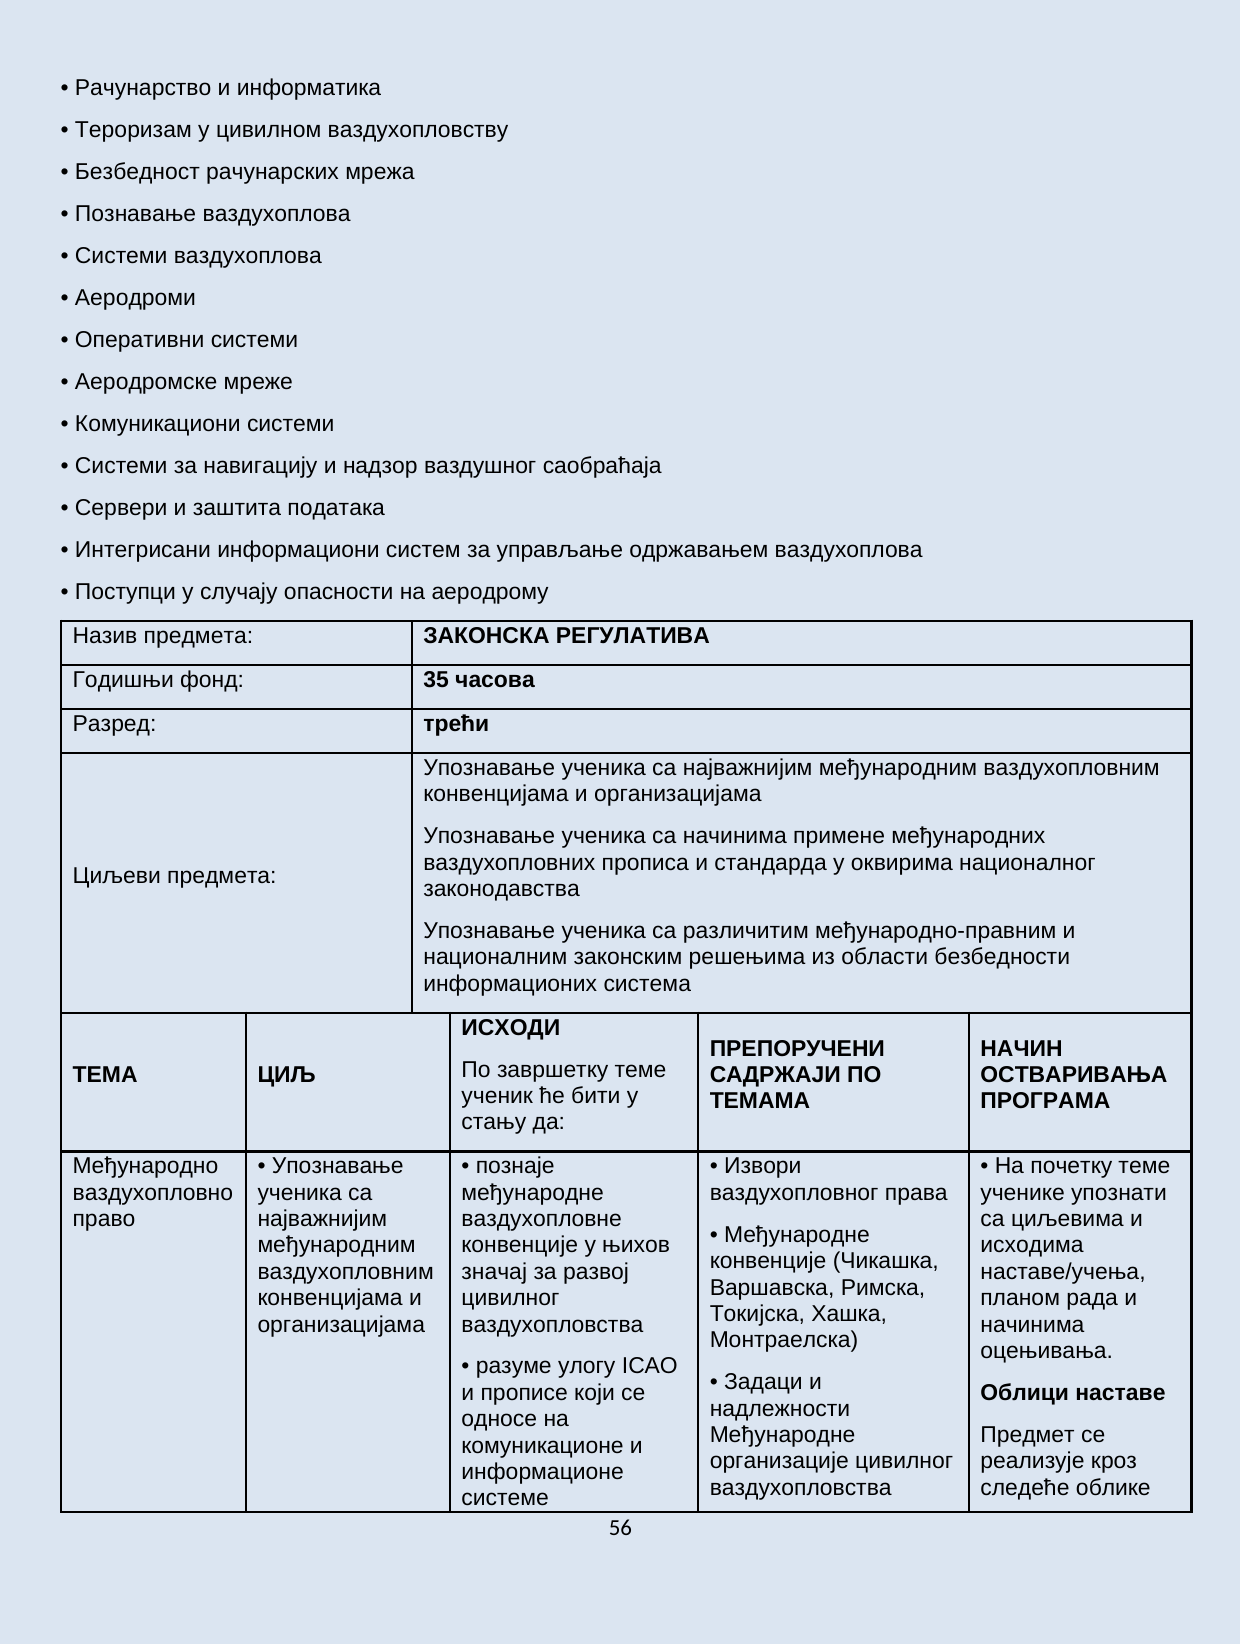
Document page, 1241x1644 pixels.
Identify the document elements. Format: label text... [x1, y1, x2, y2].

table_cell ТЕМА [62, 1014, 245, 1150]
text • Познавање ваздухоплова [60, 200, 1180, 226]
text • Системи за навигацију и надзор ваздушног саобраћаја [60, 452, 1180, 478]
text • Тероризам у цивилном ваздухопловству [60, 116, 1180, 142]
text • Поступци у случају опасности на аеродрому [60, 578, 1180, 604]
text • Интегрисани информациони систем за управљање одржавањем ваздухоплова [60, 536, 1180, 562]
table_cell 35 часова [413, 666, 1190, 708]
table_header Назив предмета: [62, 622, 411, 664]
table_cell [970, 1153, 1190, 1511]
table_cell трећи [413, 710, 1190, 752]
table_cell Годишњи фонд: [62, 666, 411, 708]
table_cell НАЧИН ОСТВАРИВАЊА ПРОГРАМА [970, 1014, 1190, 1150]
text • Рачунарство и информатика [60, 74, 1180, 100]
table_cell Разред: [62, 710, 411, 752]
text • Комуникациони системи [60, 410, 1180, 436]
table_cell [247, 1153, 449, 1511]
table_header ЗАКОНСКА РЕГУЛАТИВА [413, 622, 1190, 664]
table_cell Циљеви предмета: [62, 754, 411, 1012]
table_cell ИСХОДИ По завршетку теме ученик ће бити у стању да: [451, 1014, 697, 1150]
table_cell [62, 1153, 245, 1511]
text • Системи ваздухоплова [60, 242, 1180, 268]
text • Оперативни системи [60, 326, 1180, 352]
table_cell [451, 1153, 697, 1511]
text • Сервери и заштита података [60, 494, 1180, 520]
table_cell ЦИЉ [247, 1014, 449, 1150]
table_cell ПРЕПОРУЧЕНИ САДРЖАЈИ ПО ТЕМАМА [699, 1014, 968, 1150]
text • Аеродроми [60, 284, 1180, 310]
table_cell Упознавање ученика са најважнијим међународним ваздухопловним конвенцијама и организацијама Упознавање ученика са начинима примене међународних ваздухопловних прописа и стандарда у оквирима националног законодавства Упознавање ученика са различитим међународно-правним и националним законским решењима из области безбедности информационих система [413, 754, 1190, 1012]
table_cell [699, 1153, 968, 1511]
text • Безбедност рачунарских мрежа [60, 158, 1180, 184]
text • Аеродромске мреже [60, 368, 1180, 394]
